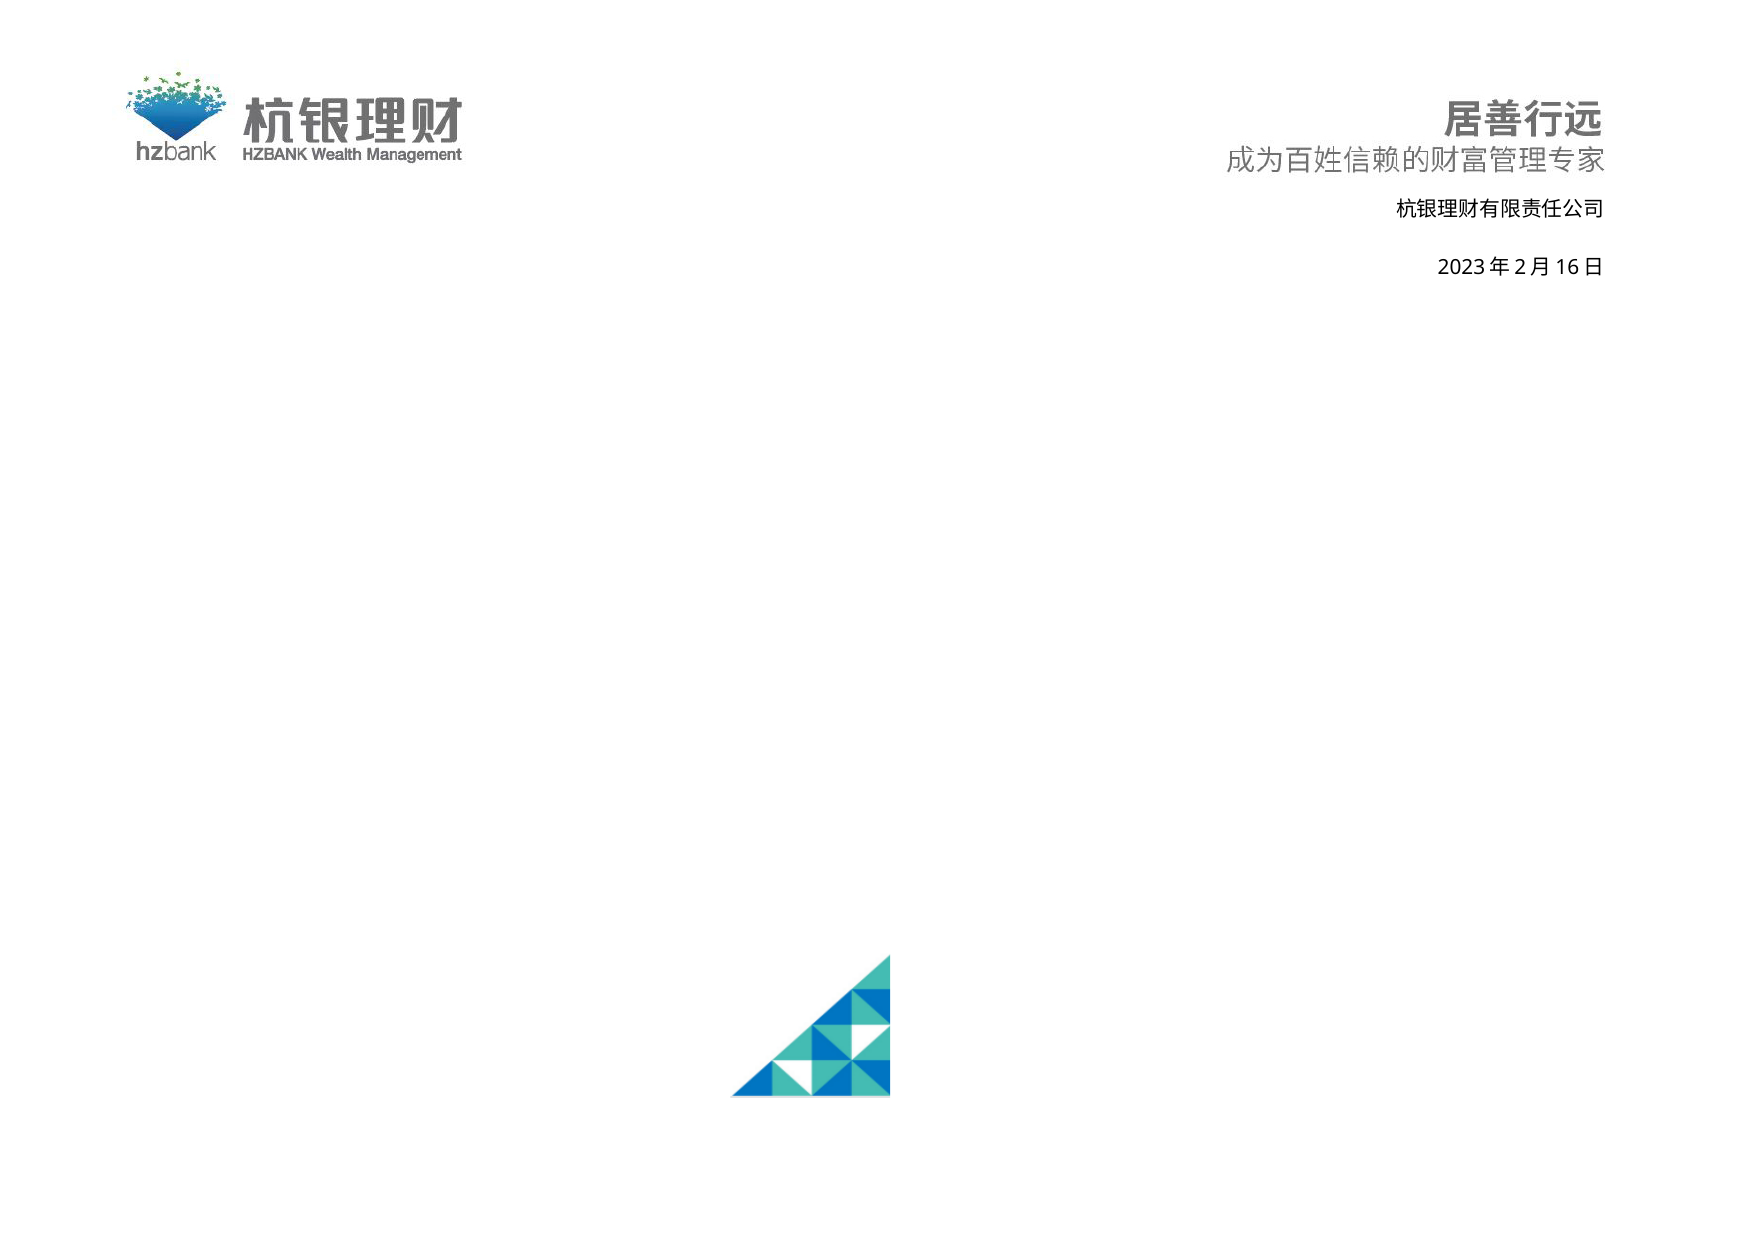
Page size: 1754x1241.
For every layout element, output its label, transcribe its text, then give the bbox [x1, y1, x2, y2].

text 杭银理财有限责任公司 [150, 192, 1604, 224]
text 2023年2月16日 [254, 249, 1604, 282]
picture [730, 943, 891, 1098]
picture [1168, 77, 1726, 179]
picture [4, 40, 548, 181]
